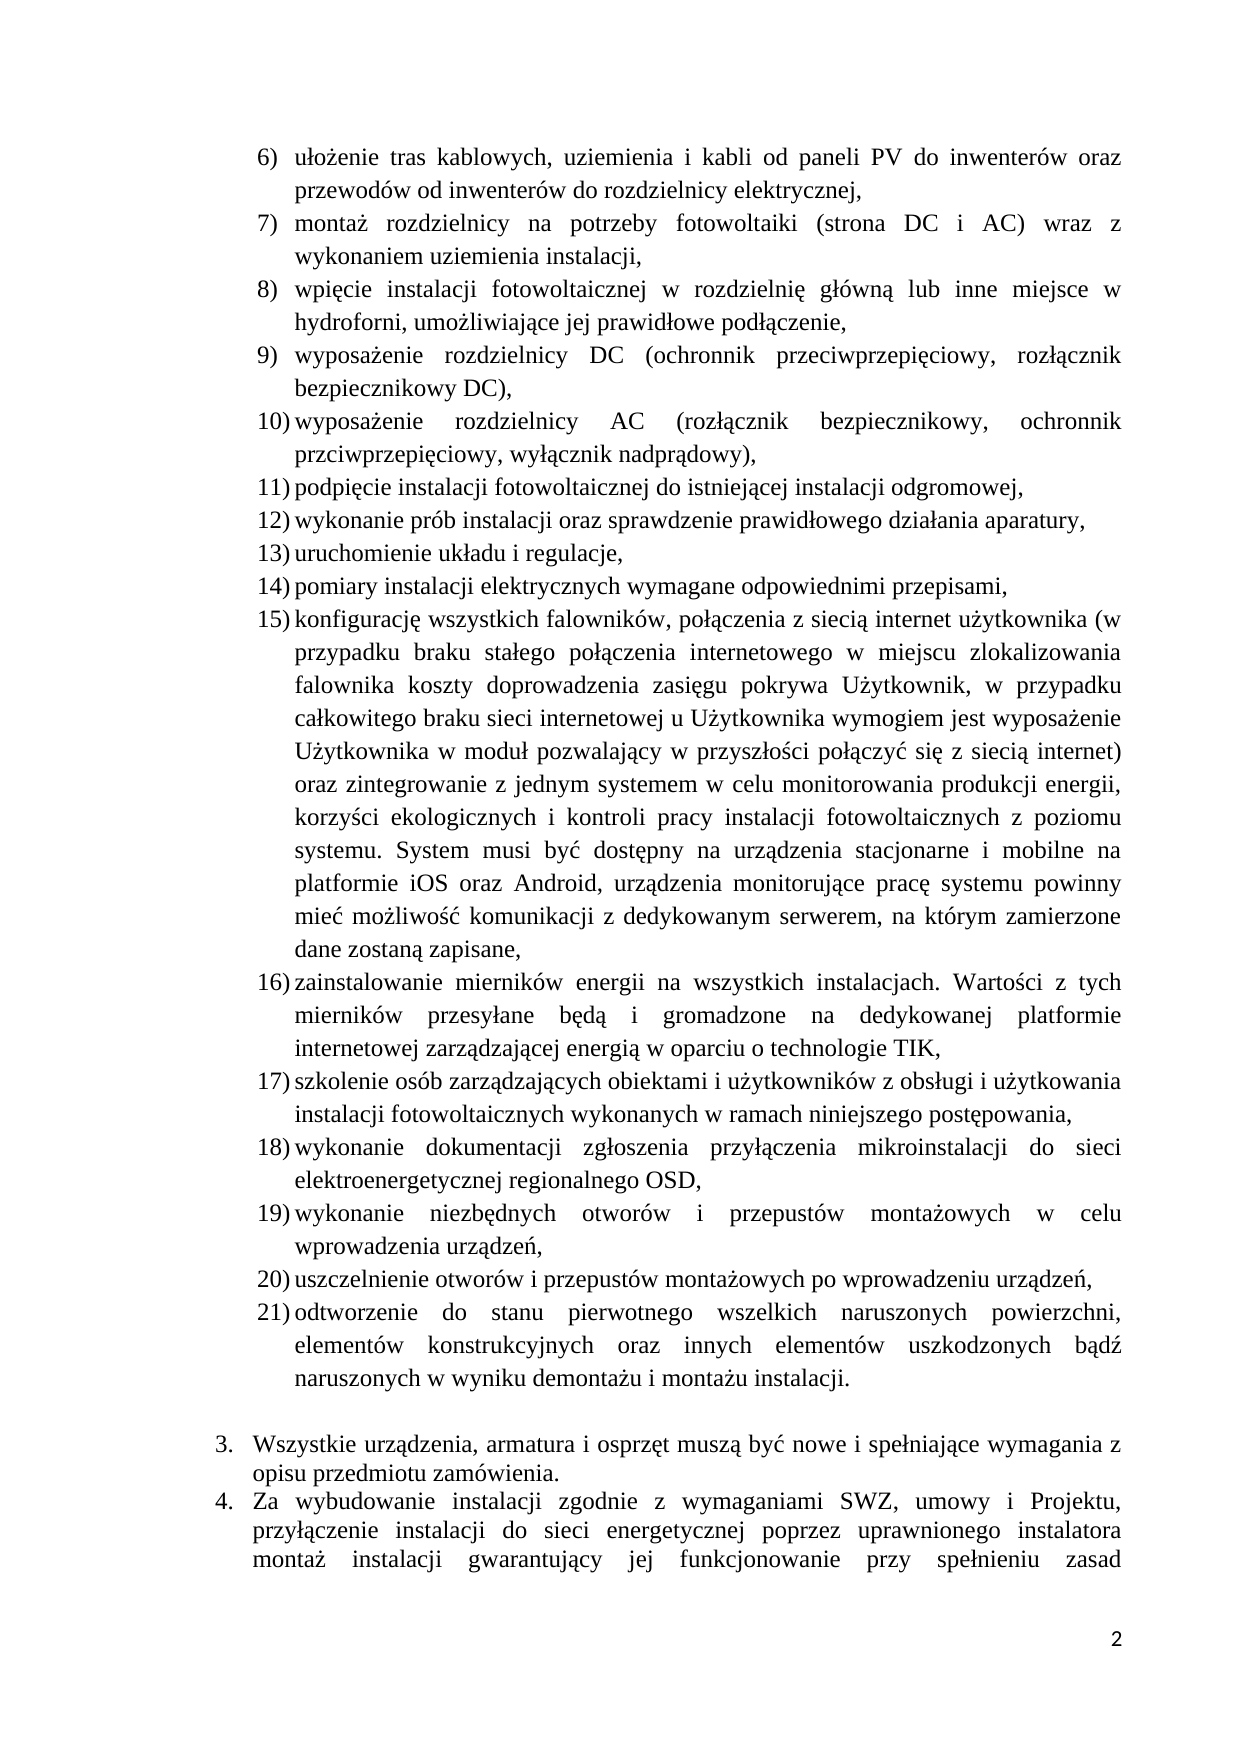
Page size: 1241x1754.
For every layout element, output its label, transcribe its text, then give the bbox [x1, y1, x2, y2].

list wpięcie instalacji fotowoltaicznej w rozdzielnię główną lub inne miejsce w hydroforni, umożliwiające jej prawidłowe podłączenie, [257, 274, 1122, 336]
list podpięcie instalacji fotowoltaicznej do istniejącej instalacji odgromowej, [257, 472, 1122, 501]
list odtworzenie do stanu pierwotnego wszelkich naruszonych powierzchni, elementów konstrukcyjnych oraz innych elementów uszkodzonych bądź naruszonych w wyniku demontażu i montażu instalacji. [257, 1297, 1122, 1392]
list wyposażenie rozdzielnicy AC (rozłącznik bezpiecznikowy, ochronnik przciwprzepięciowy, wyłącznik nadprądowy), [257, 406, 1122, 468]
list wyposażenie rozdzielnicy DC (ochronnik przeciwprzepięciowy, rozłącznik bezpiecznikowy DC), [257, 340, 1122, 402]
list uruchomienie układu i regulacje, [257, 538, 1122, 567]
list ułożenie tras kablowych, uziemienia i kabli od paneli PV do inwenterów oraz przewodów od inwenterów do rozdzielnicy elektrycznej, [257, 142, 1122, 203]
list Wszystkie urządzenia, armatura i osprzęt muszą być nowe i spełniające wymagania z opisu przedmiotu zamówienia. [215, 1429, 1122, 1486]
list szkolenie osób zarządzających obiektami i użytkowników z obsługi i użytkowania instalacji fotowoltaicznych wykonanych w ramach niniejszego postępowania, [257, 1066, 1122, 1128]
list wykonanie niezbędnych otworów i przepustów montażowych w celu wprowadzenia urządzeń, [257, 1198, 1122, 1260]
list wykonanie prób instalacji oraz sprawdzenie prawidłowego działania aparatury, [257, 505, 1122, 534]
list zainstalowanie mierników energii na wszystkich instalacjach. Wartości z tych mierników przesyłane będą i gromadzone na dedykowanej platformie internetowej zarządzającej energią w oparciu o technologie TIK, [257, 967, 1122, 1062]
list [215, 1486, 1122, 1573]
list konfigurację wszystkich falowników, połączenia z siecią internet użytkownika (w przypadku braku stałego połączenia internetowego w miejscu zlokalizowania falownika koszty doprowadzenia zasięgu pokrywa Użytkownik, w przypadku całkowitego braku sieci internetowej u Użytkownika wymogiem jest wyposażenie Użytkownika w moduł pozwalający w przyszłości połączyć się z siecią internet) oraz zintegrowanie z jednym systemem w celu monitorowania produkcji energii, korzyści ekologicznych i kontroli pracy instalacji fotowoltaicznych z poziomu systemu. System musi być dostępny na urządzenia stacjonarne i mobilne na platformie iOS oraz Android, urządzenia monitorujące pracę systemu powinny mieć możliwość komunikacji z dedykowanym serwerem, na którym zamierzone dane zostaną zapisane, [257, 604, 1122, 963]
list wykonanie dokumentacji zgłoszenia przyłączenia mikroinstalacji do sieci elektroenergetycznej regionalnego OSD, [257, 1132, 1122, 1194]
list uszczelnienie otworów i przepustów montażowych po wprowadzeniu urządzeń, [257, 1264, 1122, 1293]
list pomiary instalacji elektrycznych wymagane odpowiednimi przepisami, [257, 571, 1122, 600]
list montaż rozdzielnicy na potrzeby fotowoltaiki (strona DC i AC) wraz z wykonaniem uziemienia instalacji, [257, 208, 1122, 269]
